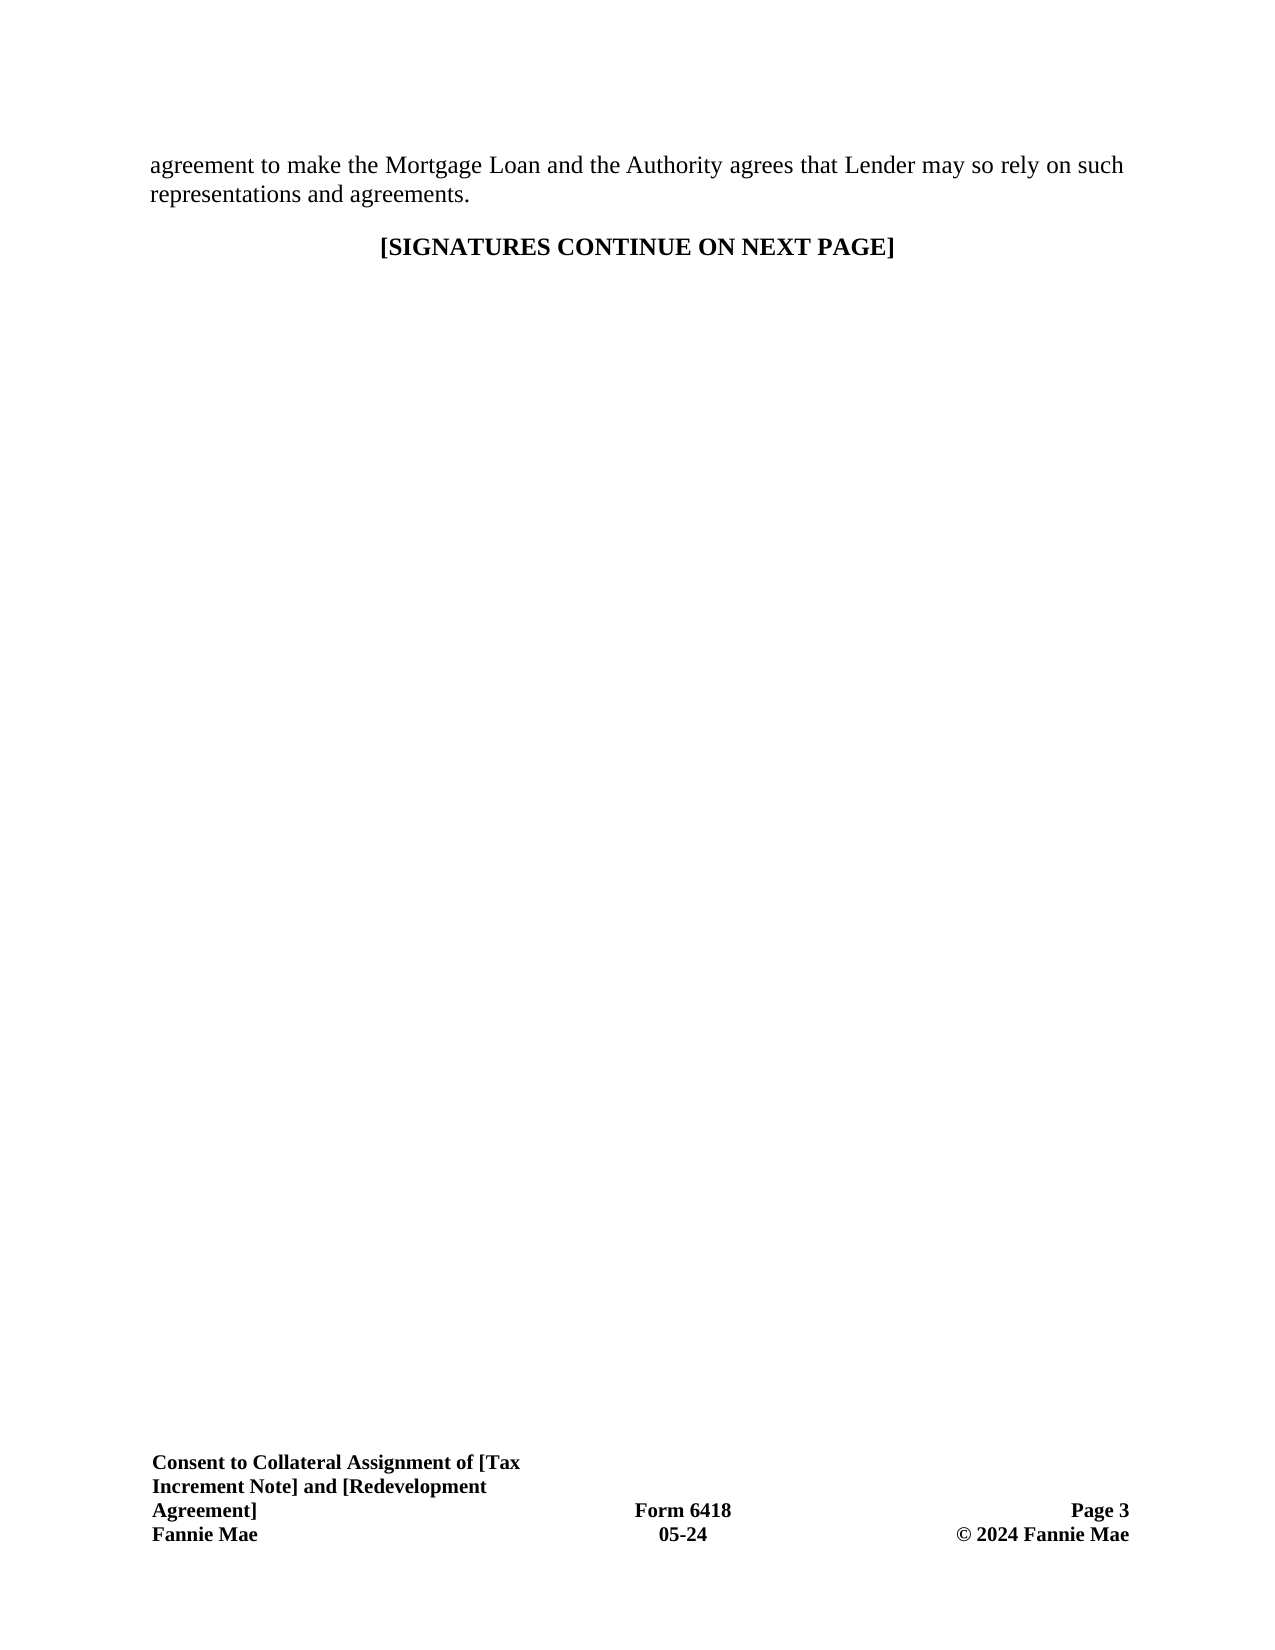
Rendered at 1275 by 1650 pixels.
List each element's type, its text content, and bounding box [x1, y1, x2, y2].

text [SIGNATURES CONTINUE ON NEXT PAGE] [150, 232, 1125, 261]
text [150, 150, 1125, 207]
